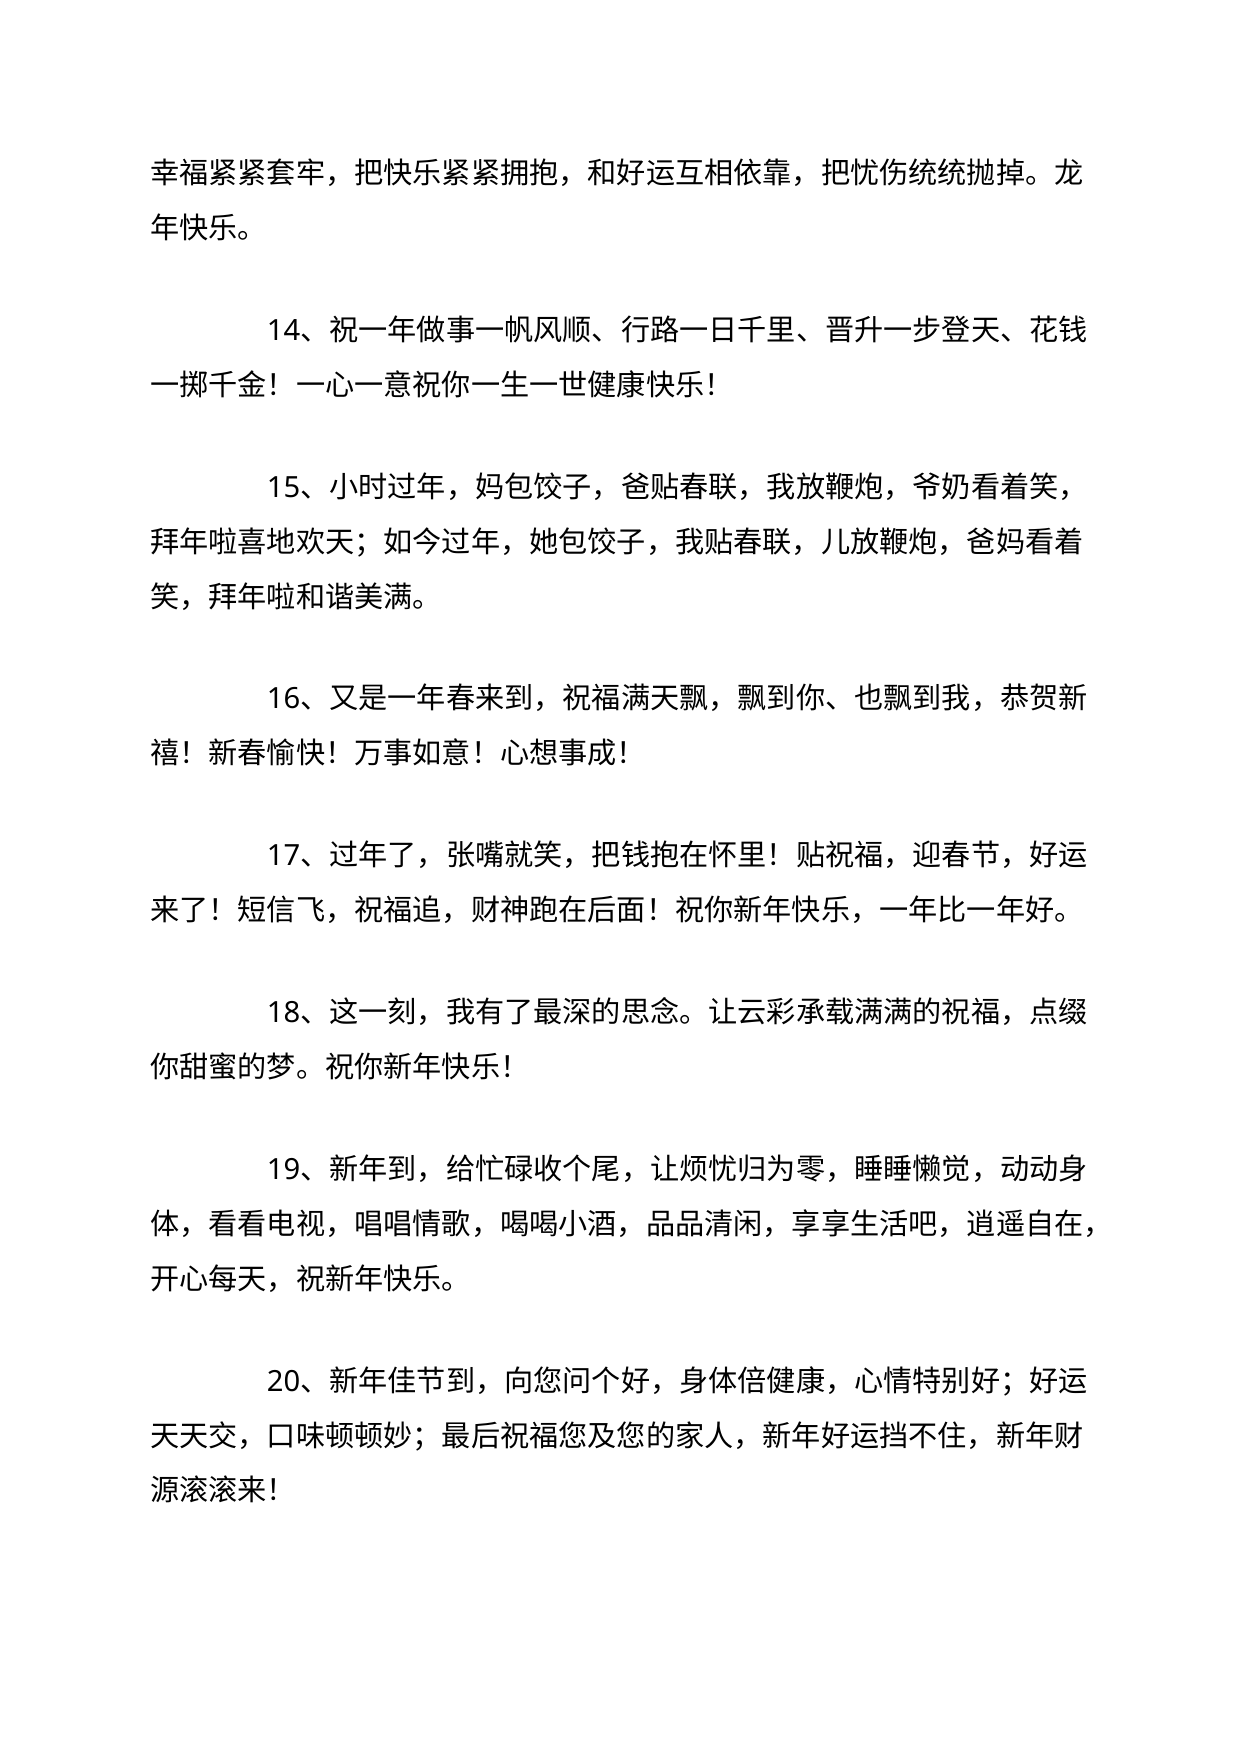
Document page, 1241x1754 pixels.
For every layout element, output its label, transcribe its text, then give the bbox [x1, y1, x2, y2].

text 17、过年了，张嘴就笑，把钱抱在怀里！贴祝福，迎春节，好运来了！短信飞，祝福追，财神跑在后面！祝你新年快乐，一年比一年好。 [150, 832, 1090, 929]
text 15、小时过年，妈包饺子，爸贴春联，我放鞭炮，爷奶看着笑，拜年啦喜地欢天；如今过年，她包饺子，我贴春联，儿放鞭炮，爸妈看着笑，拜年啦和谐美满。 [150, 463, 1090, 616]
text 20、新年佳节到，向您问个好，身体倍健康，心情特别好；好运天天交，口味顿顿妙；最后祝福您及您的家人，新年好运挡不住，新年财源滚滚来！ [150, 1357, 1090, 1509]
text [150, 150, 1090, 247]
text 18、这一刻，我有了最深的思念。让云彩承载满满的祝福，点缀你甜蜜的梦。祝你新年快乐！ [150, 989, 1090, 1086]
text 14、祝一年做事一帆风顺、行路一日千里、晋升一步登天、花钱一掷千金！一心一意祝你一生一世健康快乐！ [150, 307, 1090, 404]
text 19、新年到，给忙碌收个尾，让烦忧归为零，睡睡懒觉，动动身体，看看电视，唱唱情歌，喝喝小酒，品品清闲，享享生活吧，逍遥自在，开心每天，祝新年快乐。 [150, 1145, 1090, 1298]
text 16、又是一年春来到，祝福满天飘，飘到你、也飘到我，恭贺新禧！新春愉快！万事如意！心想事成！ [150, 675, 1090, 772]
